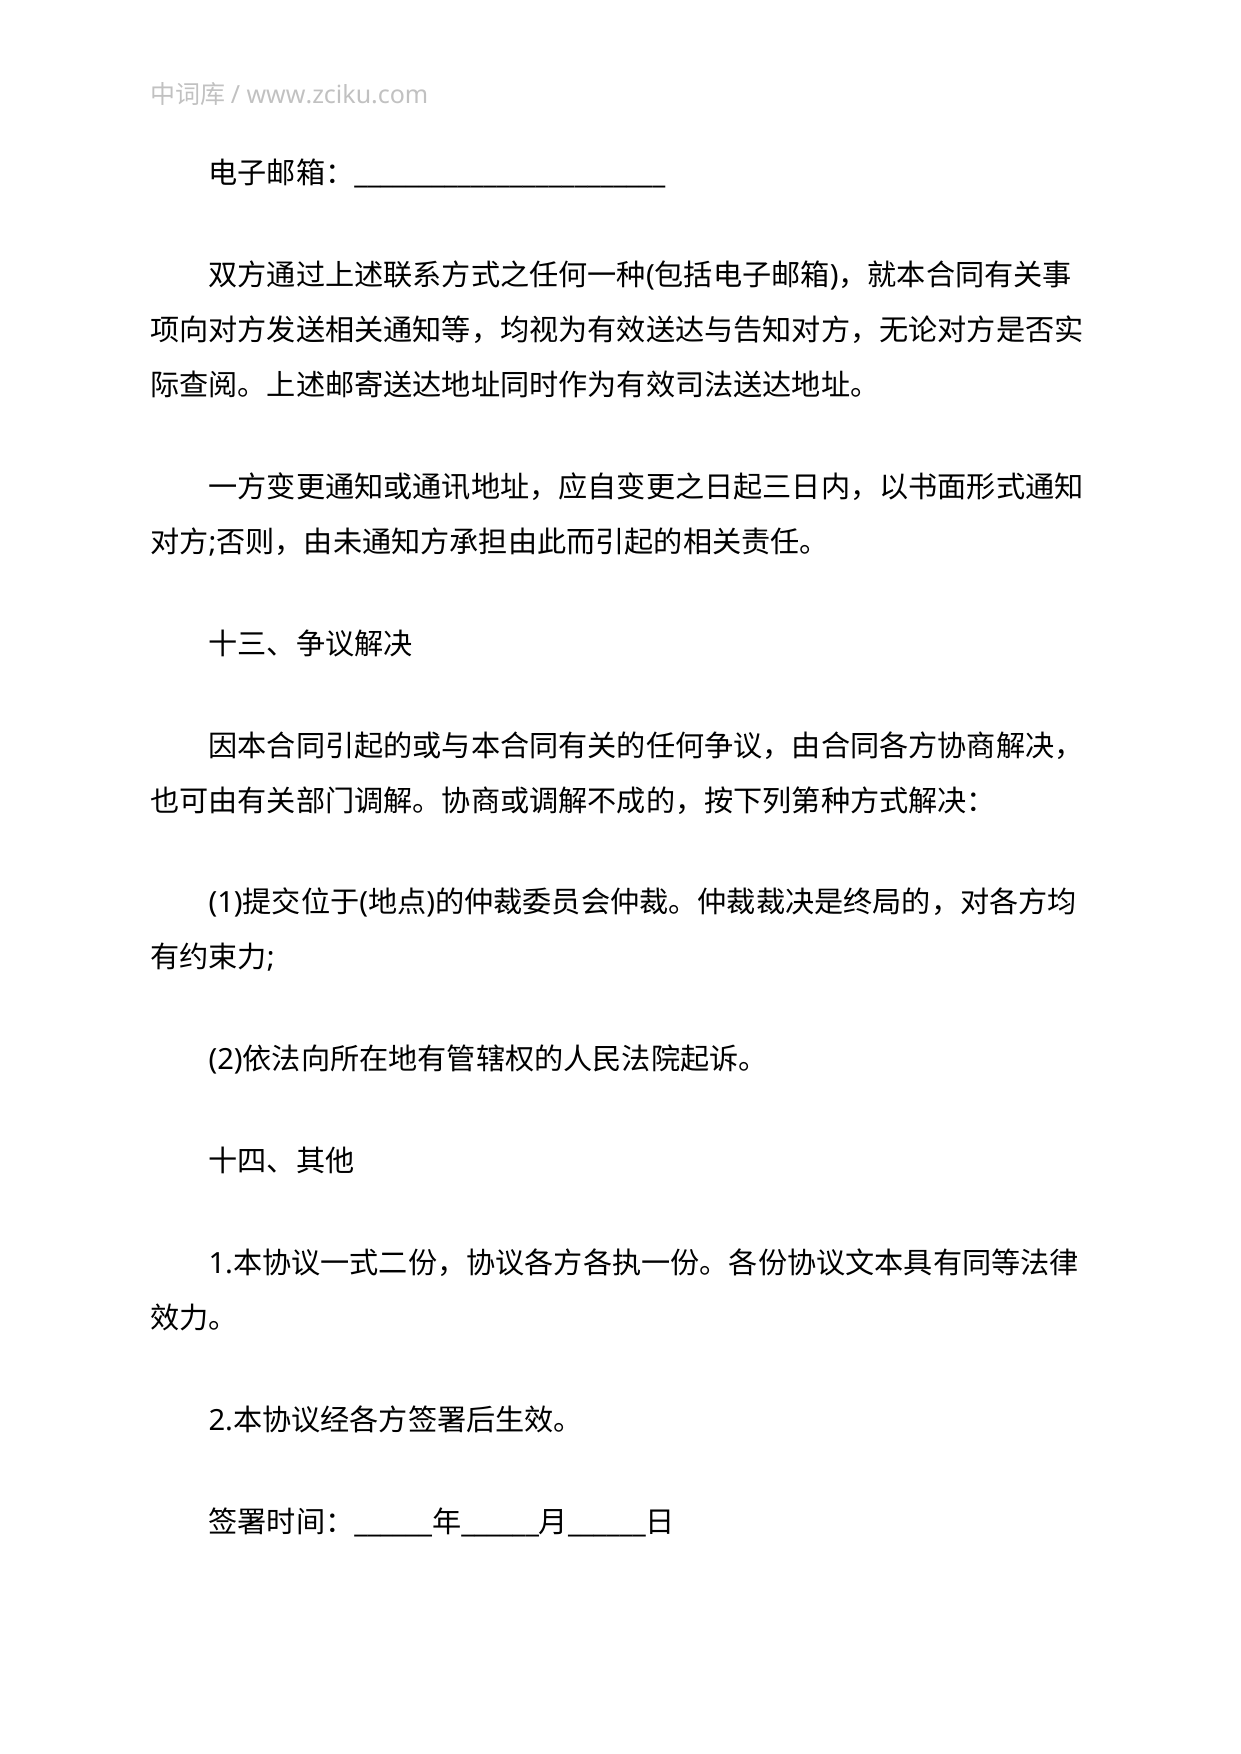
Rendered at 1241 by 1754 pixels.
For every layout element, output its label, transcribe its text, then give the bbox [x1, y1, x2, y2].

text 2.本协议经各方签署后生效。 [150, 1396, 1090, 1439]
text 十四、其他 [150, 1138, 1090, 1180]
text 因本合同引起的或与本合同有关的任何争议，由合同各方协商解决，也可由有关部门调解。协商或调解不成的，按下列第种方式解决： [150, 722, 1090, 819]
text 签署时间：______年______月______日 [150, 1498, 1090, 1541]
text 一方变更通知或通讯地址，应自变更之日起三日内，以书面形式通知对方;否则，由未通知方承担由此而引起的相关责任。 [150, 464, 1090, 561]
text 双方通过上述联系方式之任何一种(包括电子邮箱)，就本合同有关事项向对方发送相关通知等，均视为有效送达与告知对方，无论对方是否实际查阅。上述邮寄送达地址同时作为有效司法送达地址。 [150, 252, 1090, 404]
text (2)依法向所在地有管辖权的人民法院起诉。 [150, 1036, 1090, 1078]
text 1.本协议一式二份，协议各方各执一份。各份协议文本具有同等法律效力。 [150, 1240, 1090, 1337]
text 电子邮箱：________________________ [150, 150, 1090, 192]
text 十三、争议解决 [150, 621, 1090, 663]
text (1)提交位于(地点)的仲裁委员会仲裁。仲裁裁决是终局的，对各方均有约束力; [150, 879, 1090, 976]
